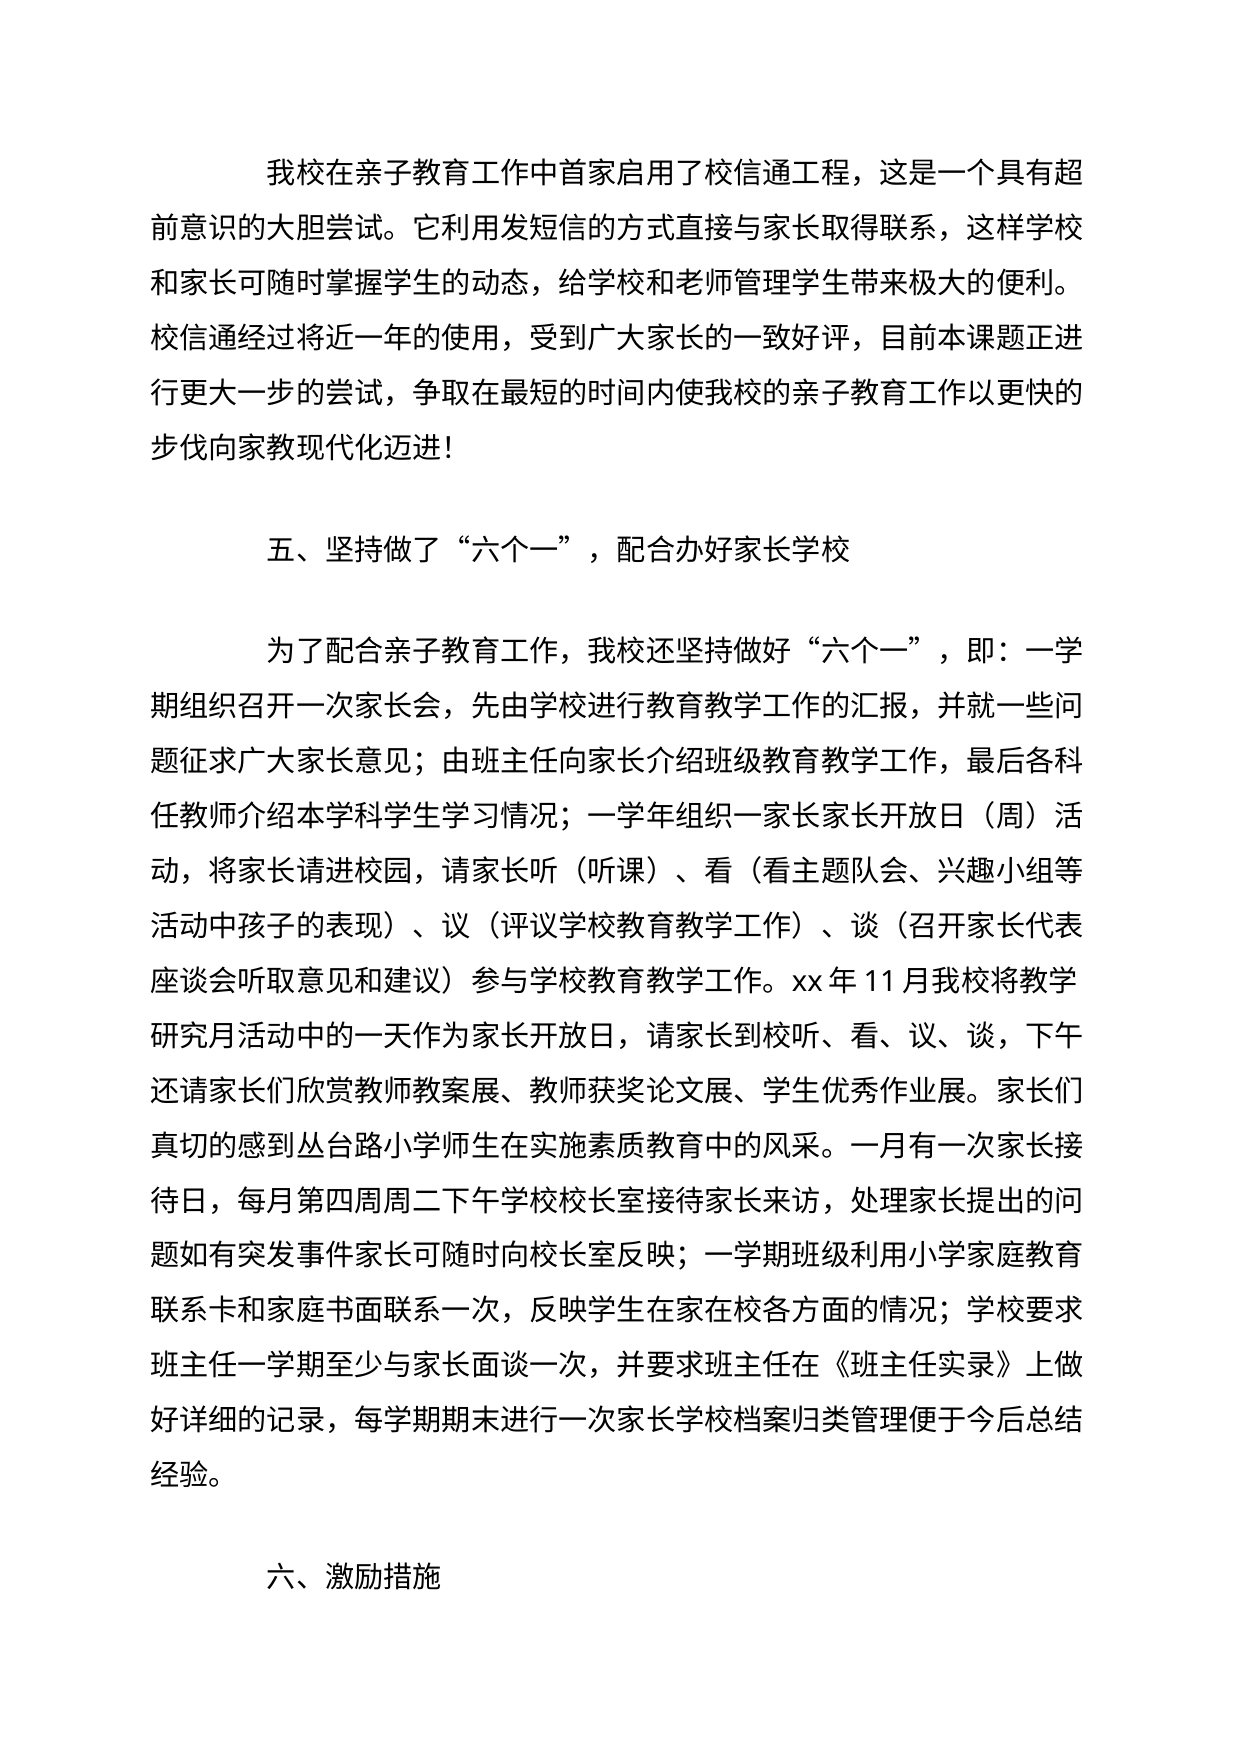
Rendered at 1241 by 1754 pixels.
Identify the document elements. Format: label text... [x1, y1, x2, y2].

text 六、激励措施 [150, 1553, 1090, 1596]
text 五、坚持做了“六个一”，配合办好家长学校 [150, 526, 1090, 568]
text 为了配合亲子教育工作，我校还坚持做好“六个一”，即：一学期组织召开一次家长会，先由学校进行教育教学工作的汇报，并就一些问题征求广大家长意见；由班主任向家长介绍班级教育教学工作，最后各科任教师介绍本学科学生学习情况；一学年组织一家长家长开放日（周）活动，将家长请进校园，请家长听（听课）、看（看主题队会、兴趣小组等活动中孩子的表现）、议（评议学校教育教学工作）、谈（召开家长代表座谈会听取意见和建议）参与学校教育教学工作。xx年11月我校将教学研究月活动中的一天作为家长开放日，请家长到校听、看、议、谈，下午还请家长们欣赏教师教案展、教师获奖论文展、学生优秀作业展。家长们真切的感到丛台路小学师生在实施素质教育中的风采。一月有一次家长接待日，每月第四周周二下午学校校长室接待家长来访，处理家长提出的问题如有突发事件家长可随时向校长室反映；一学期班级利用小学家庭教育联系卡和家庭书面联系一次，反映学生在家在校各方面的情况；学校要求班主任一学期至少与家长面谈一次，并要求班主任在《班主任实录》上做好详细的记录，每学期期末进行一次家长学校档案归类管理便于今后总结经验。 [150, 628, 1090, 1494]
text 我校在亲子教育工作中首家启用了校信通工程，这是一个具有超前意识的大胆尝试。它利用发短信的方式直接与家长取得联系，这样学校和家长可随时掌握学生的动态，给学校和老师管理学生带来极大的便利。校信通经过将近一年的使用，受到广大家长的一致好评，目前本课题正进行更大一步的尝试，争取在最短的时间内使我校的亲子教育工作以更快的步伐向家教现代化迈进！ [150, 150, 1090, 467]
